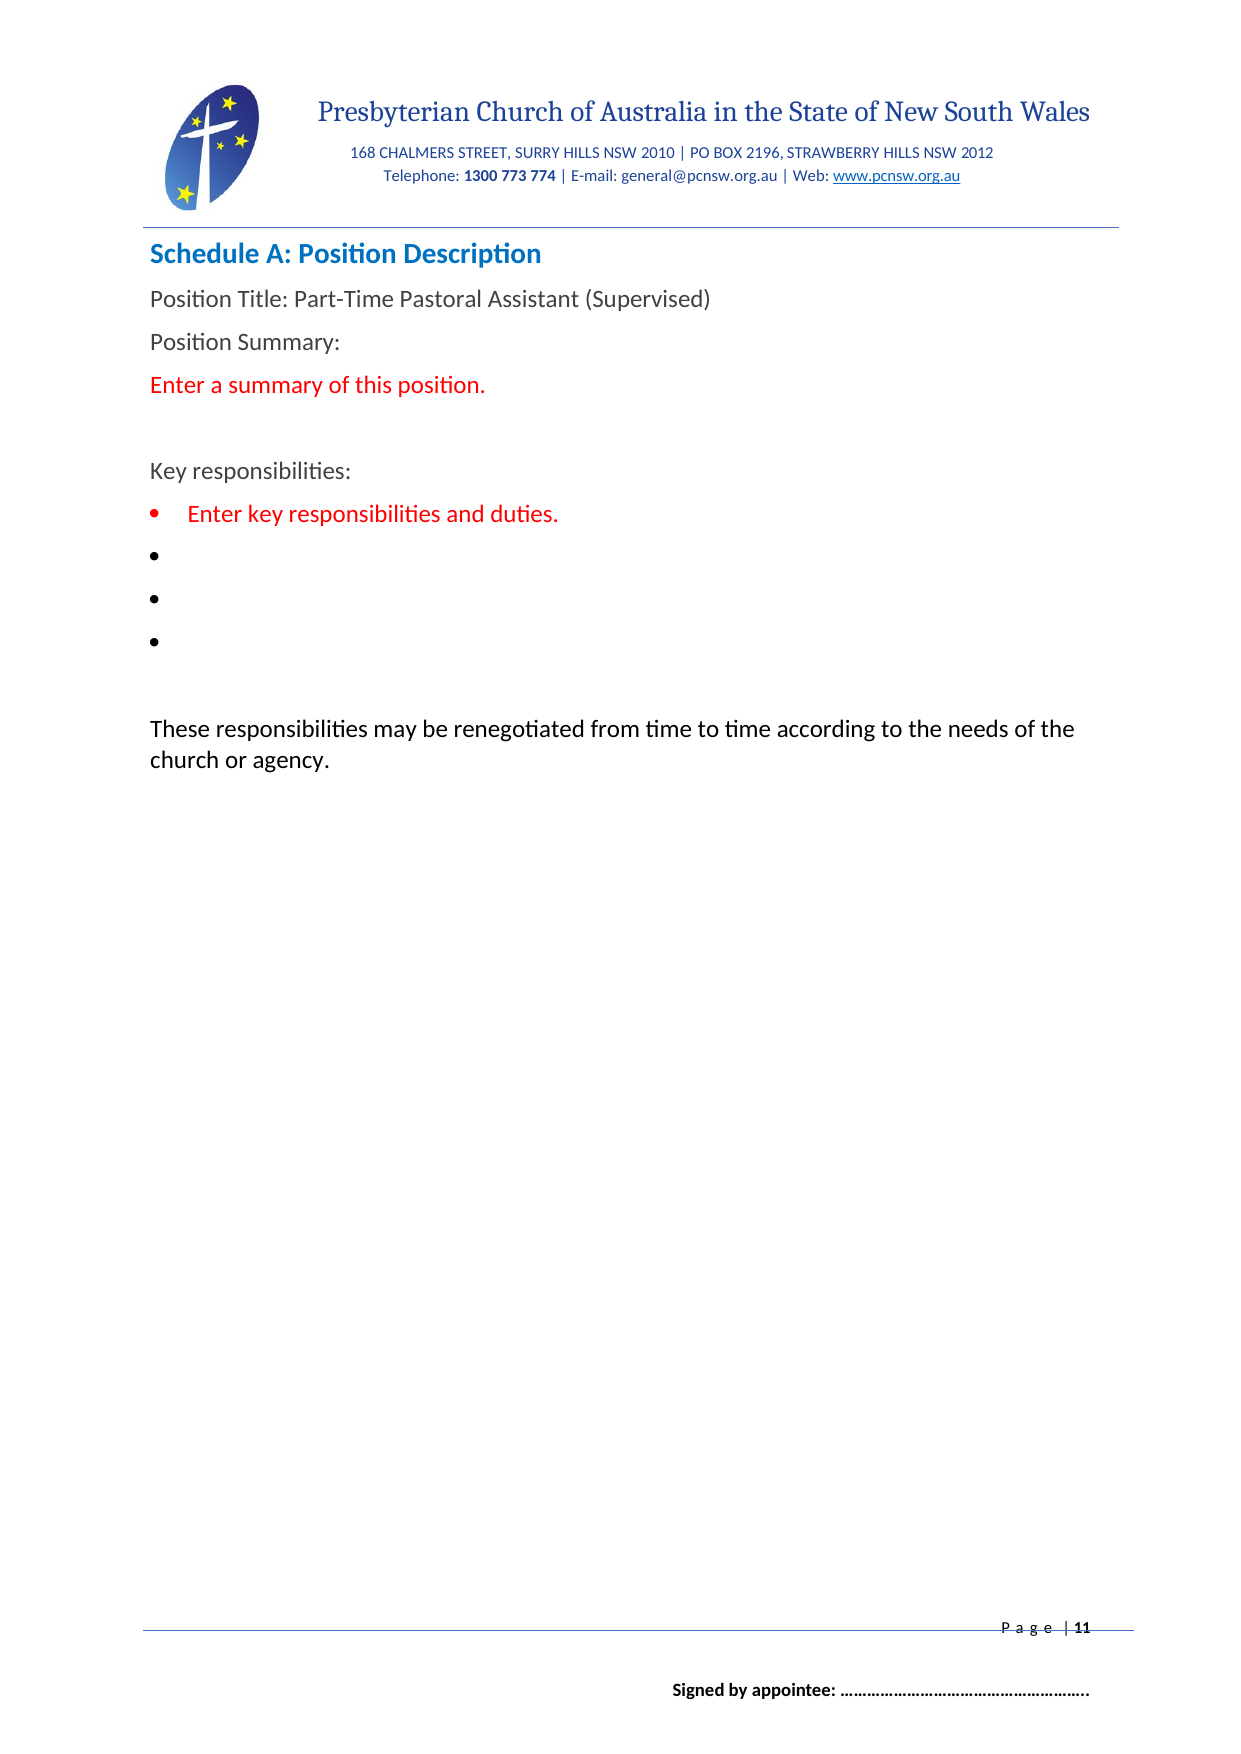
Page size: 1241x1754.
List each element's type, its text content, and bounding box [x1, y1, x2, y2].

text These responsibilities may be renegotiated from time to time according to the needs of the church or agency. [150, 713, 1090, 774]
text Position Title: Part-Time Pastoral Assistant (Supervised) [150, 283, 1090, 313]
picture [157, 81, 266, 211]
list Enter a summary of this position. [150, 369, 1090, 399]
text Schedule A: Position Description [150, 230, 1090, 271]
text Key responsibilities: [150, 455, 1090, 486]
text Position Summary: [150, 326, 1090, 357]
text Enter key responsibilities and duties. [150, 498, 1090, 529]
